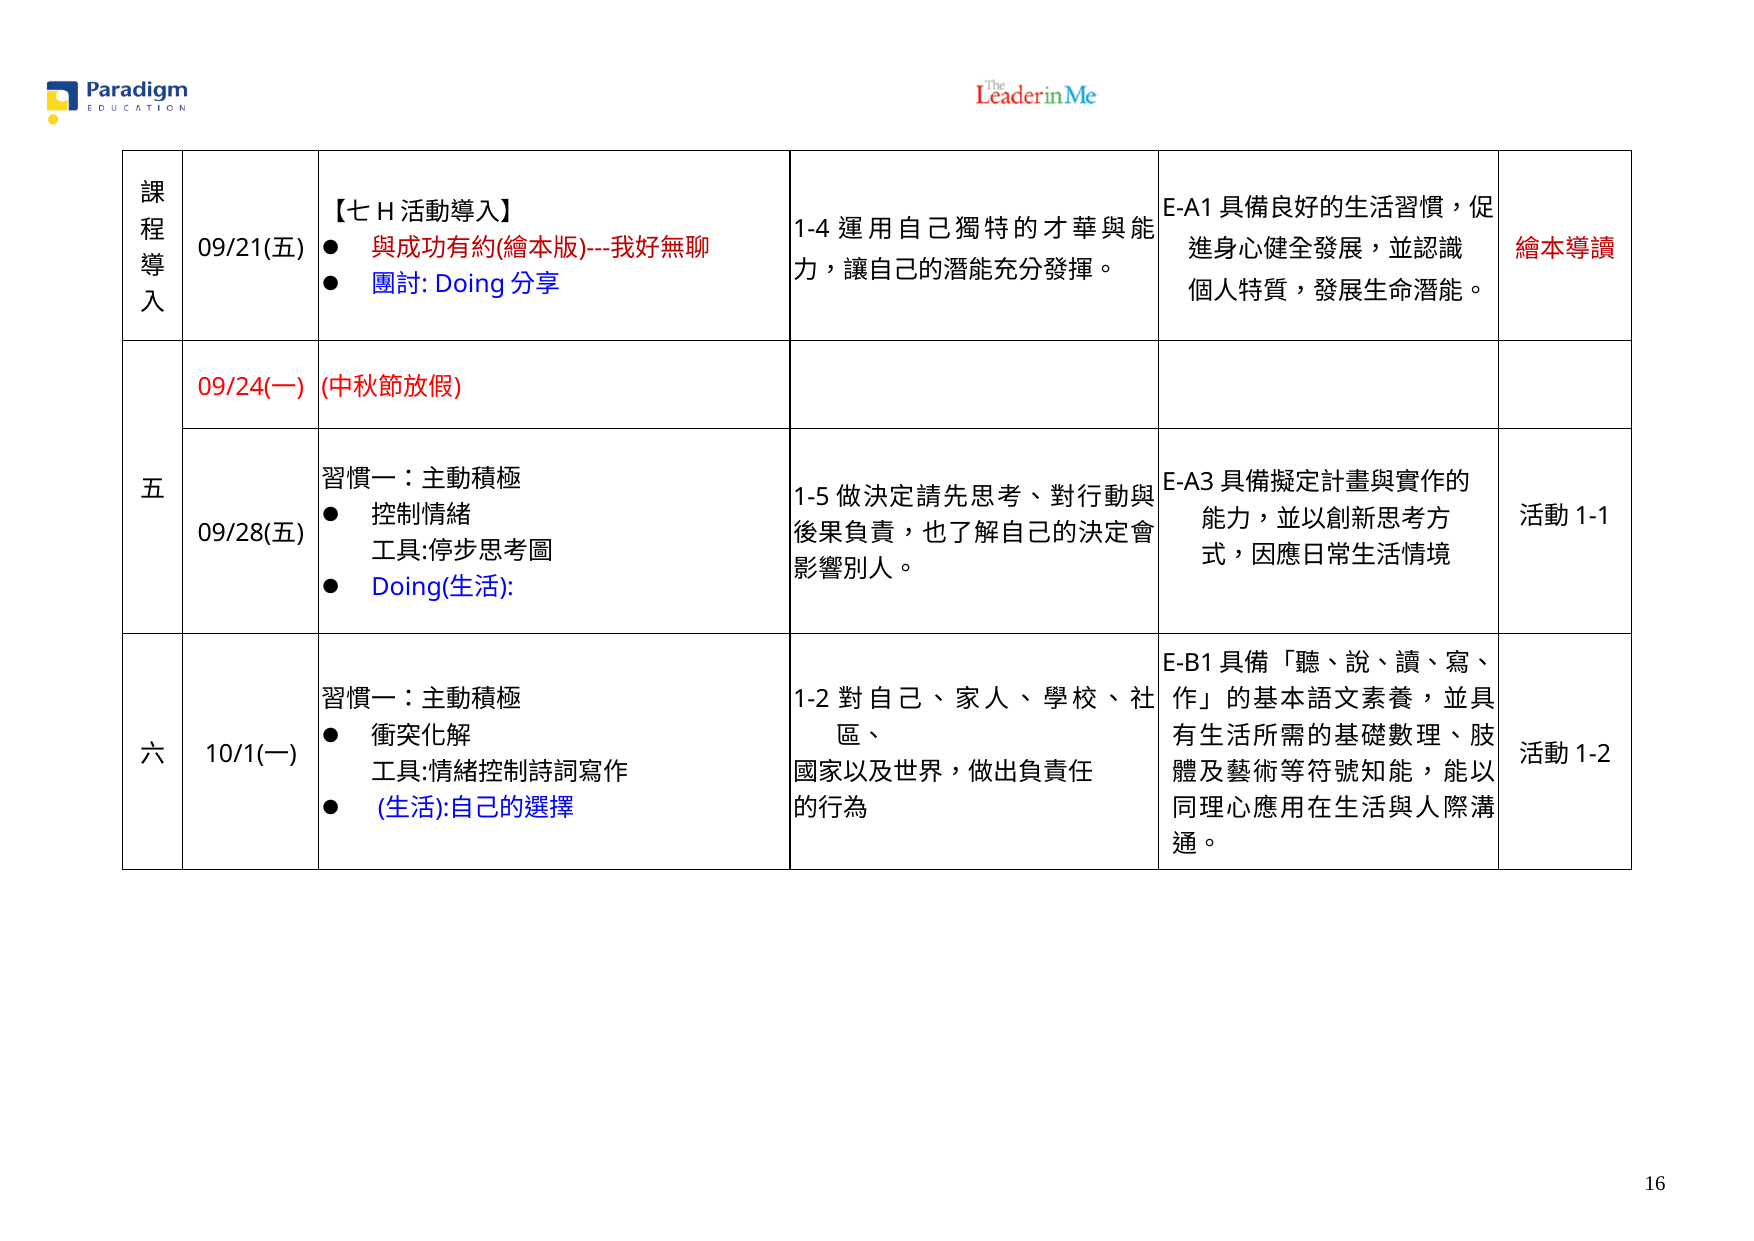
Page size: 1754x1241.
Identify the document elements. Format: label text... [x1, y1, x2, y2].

table_cell 1-4運用自己獨特的才華與能力，讓自己的潛能充分發揮。 [791, 151, 1158, 340]
picture [38, 75, 203, 128]
table_cell 10/1(一) [183, 634, 318, 869]
table_cell 09/28(五) [183, 429, 318, 633]
table_cell 1-2對自己、家人、學校、社區、 國家以及世界，做出負責任 的行為 [791, 634, 1158, 869]
picture [972, 70, 1098, 125]
table_cell 09/24(一) [183, 341, 318, 427]
table_cell 習慣一：主動積極 控制情緒 工具:停步思考圖 Doing(生活): [319, 429, 789, 633]
table_cell 活動1-1 [1499, 429, 1631, 633]
table_cell (中秋節放假) [319, 341, 789, 427]
table_cell 活動1-2 [1499, 634, 1631, 869]
table_cell [1499, 341, 1631, 427]
table_cell 09/21(五) [183, 151, 318, 340]
table_cell E-B1具備「聽、說、讀、寫、作」的基本語文素養，並具有生活所需的基礎數理、肢體及藝術等符號知能，能以同理心應用在生活與人際溝通。 [1159, 634, 1498, 869]
table_cell [791, 341, 1158, 427]
table_cell 【七H活動導入】 與成功有約(繪本版)---我好無聊 團討: Doing分享 [319, 151, 789, 340]
table_cell 四 活 動 課 程 導 入 [123, 151, 182, 340]
table_cell 六 [123, 634, 182, 869]
table_cell 1-5做決定請先思考、對行動與後果負責，也了解自己的決定會影響別人。 [791, 429, 1158, 633]
table_cell 繪本導讀 [1499, 151, 1631, 340]
table_cell 五 [123, 341, 182, 633]
table_cell E-A3 具備擬定計畫與實作的 能力，並以創新思考方 式，因應日常生活情境 [1159, 429, 1498, 633]
table_cell [1159, 341, 1498, 427]
table_cell E-A1具備良好的生活習慣，促 進身心健全發展，並認識 個人特質，發展生命潛能。 [1159, 151, 1498, 340]
table_cell 習慣一：主動積極 衝突化解 工具:情緒控制詩詞寫作 (生活):自己的選擇 [319, 634, 789, 869]
